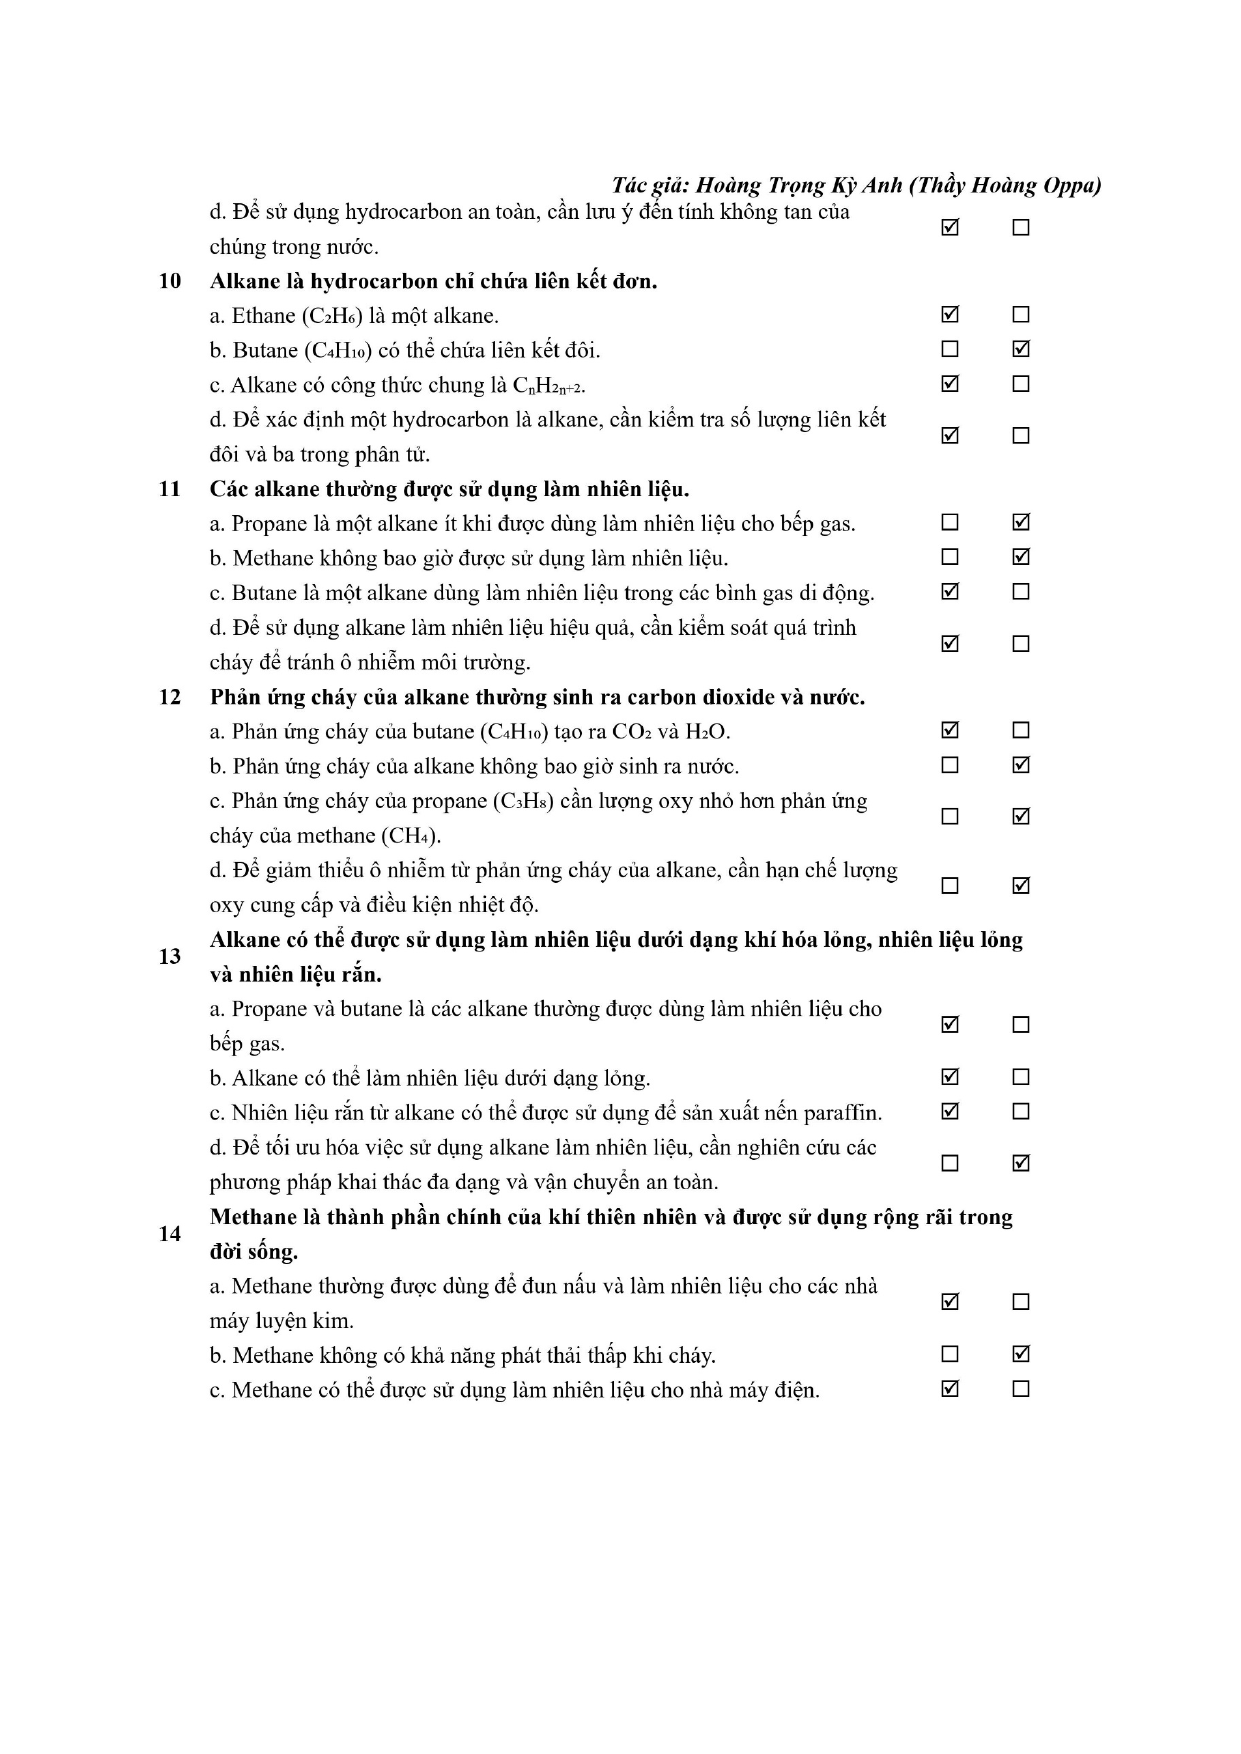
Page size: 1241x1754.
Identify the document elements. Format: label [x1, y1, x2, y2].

picture [75, 106, 1166, 1518]
